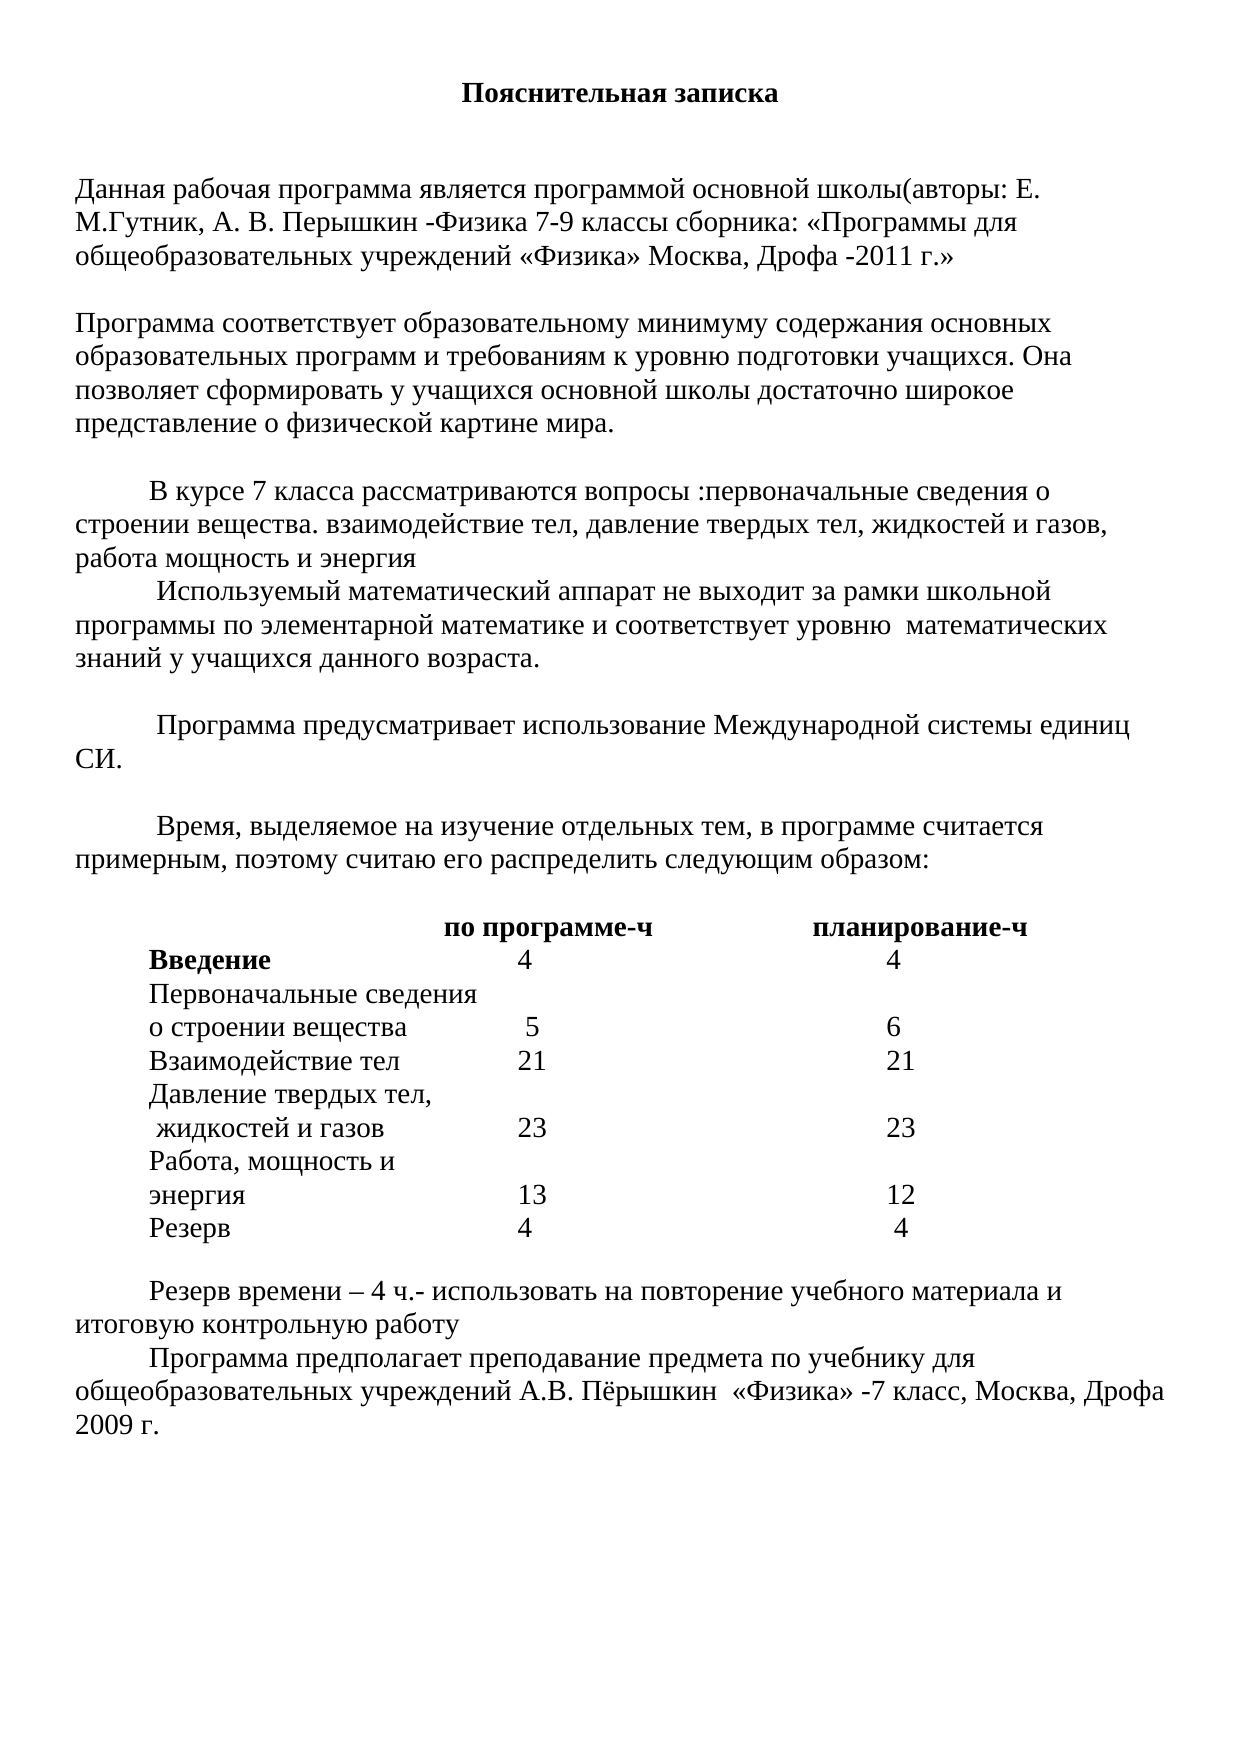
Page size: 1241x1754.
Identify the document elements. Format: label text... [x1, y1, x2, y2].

text Используемый математический аппарат не выходит за рамки школьной программы по элементарной математике и соответствует уровню математических знаний у учащихся данного возраста. [75, 573, 1165, 674]
text Давление твердых тел, [75, 1076, 1165, 1110]
text Первоначальные сведения [75, 976, 1165, 1009]
text Программа предполагает преподавание предмета по учебнику для общеобразовательных учреждений А.В. Пёрышкин «Физика» -7 класс, Москва, Дрофа 2009 г. [75, 1340, 1165, 1441]
text В курсе 7 класса рассматриваются вопросы :первоначальные сведения о строении вещества. взаимодействие тел, давление твердых тел, жидкостей и газов, работа мощность и энергия [75, 473, 1165, 573]
text Пояснительная записка [75, 75, 1165, 108]
text энергия 13 12 [75, 1177, 1165, 1211]
text Время, выделяемое на изучение отдельных тем, в программе считается примерным, поэтому считаю его распределить следующим образом: [75, 808, 1165, 875]
text Резерв 4 4 [75, 1211, 1165, 1244]
text Данная рабочая программа является программой основной школы(авторы: Е. М.Гутник, А. В. Перышкин -Физика 7-9 классы сборника: «Программы для общеобразовательных учреждений «Физика» Москва, Дрофа -2011 г.» [75, 171, 1165, 271]
text Программа предусматривает использование Международной системы единиц СИ. [75, 707, 1165, 774]
text Программа соответствует образовательному минимуму содержания основных образовательных программ и требованиям к уровню подготовки учащихся. Она позволяет сформировать у учащихся основной школы достаточно широкое представление о физической картине мира. [75, 305, 1165, 439]
text о строении вещества 5 6 [75, 1009, 1165, 1043]
text Работа, мощность и [75, 1143, 1165, 1177]
text Взаимодействие тел 21 21 [75, 1043, 1165, 1076]
text по программе-ч планирование-ч [75, 909, 1165, 942]
text Введение 4 4 [75, 942, 1165, 976]
text жидкостей и газов 23 23 [75, 1110, 1165, 1143]
text Резерв времени – 4 ч.- использовать на повторение учебного материала и итоговую контрольную работу [75, 1273, 1165, 1340]
